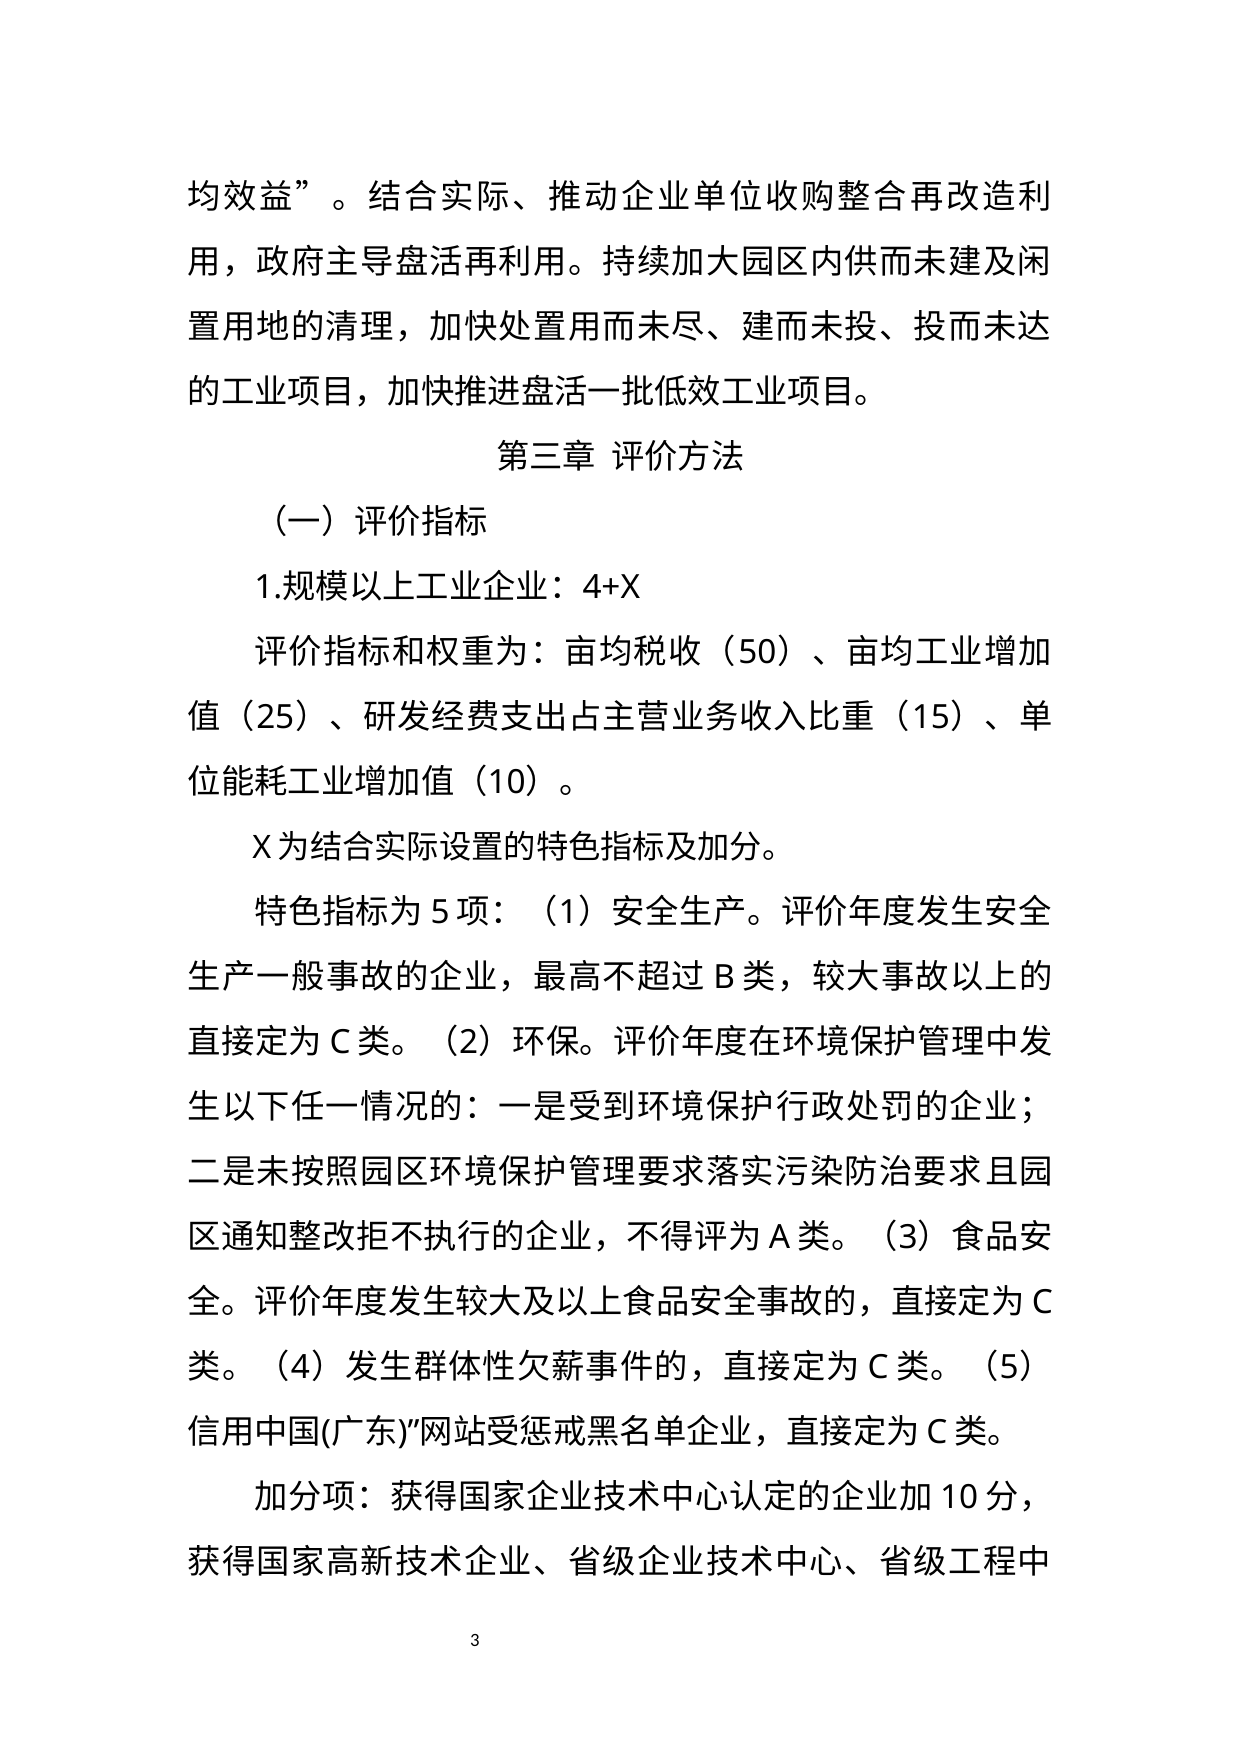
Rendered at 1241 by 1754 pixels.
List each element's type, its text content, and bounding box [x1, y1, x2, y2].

text X为结合实际设置的特色指标及加分。 [187, 812, 1053, 877]
text 1.规模以上工业企业：4+X [187, 552, 1053, 617]
text （一）评价指标 [187, 487, 1053, 552]
text 评价指标和权重为：亩均税收（50）、亩均工业增加值（25）、研发经费支出占主营业务收入比重（15）、单位能耗工业增加值（10）。 [187, 617, 1053, 812]
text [187, 1462, 1053, 1592]
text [187, 162, 1053, 422]
text 特色指标为5项：（1）安全生产。评价年度发生安全生产一般事故的企业，最高不超过B类，较大事故以上的直接定为C类。（2）环保。评价年度在环境保护管理中发生以下任一情况的：一是受到环境保护行政处罚的企业；二是未按照园区环境保护管理要求落实污染防治要求且园区通知整改拒不执行的企业，不得评为A类。（3）食品安全。评价年度发生较大及以上食品安全事故的，直接定为C类。（4）发生群体性欠薪事件的，直接定为C类。（5）信用中国(广东)”网站受惩戒黑名单企业，直接定为C类。 [187, 877, 1053, 1462]
text 第三章 评价方法 [187, 422, 1053, 487]
